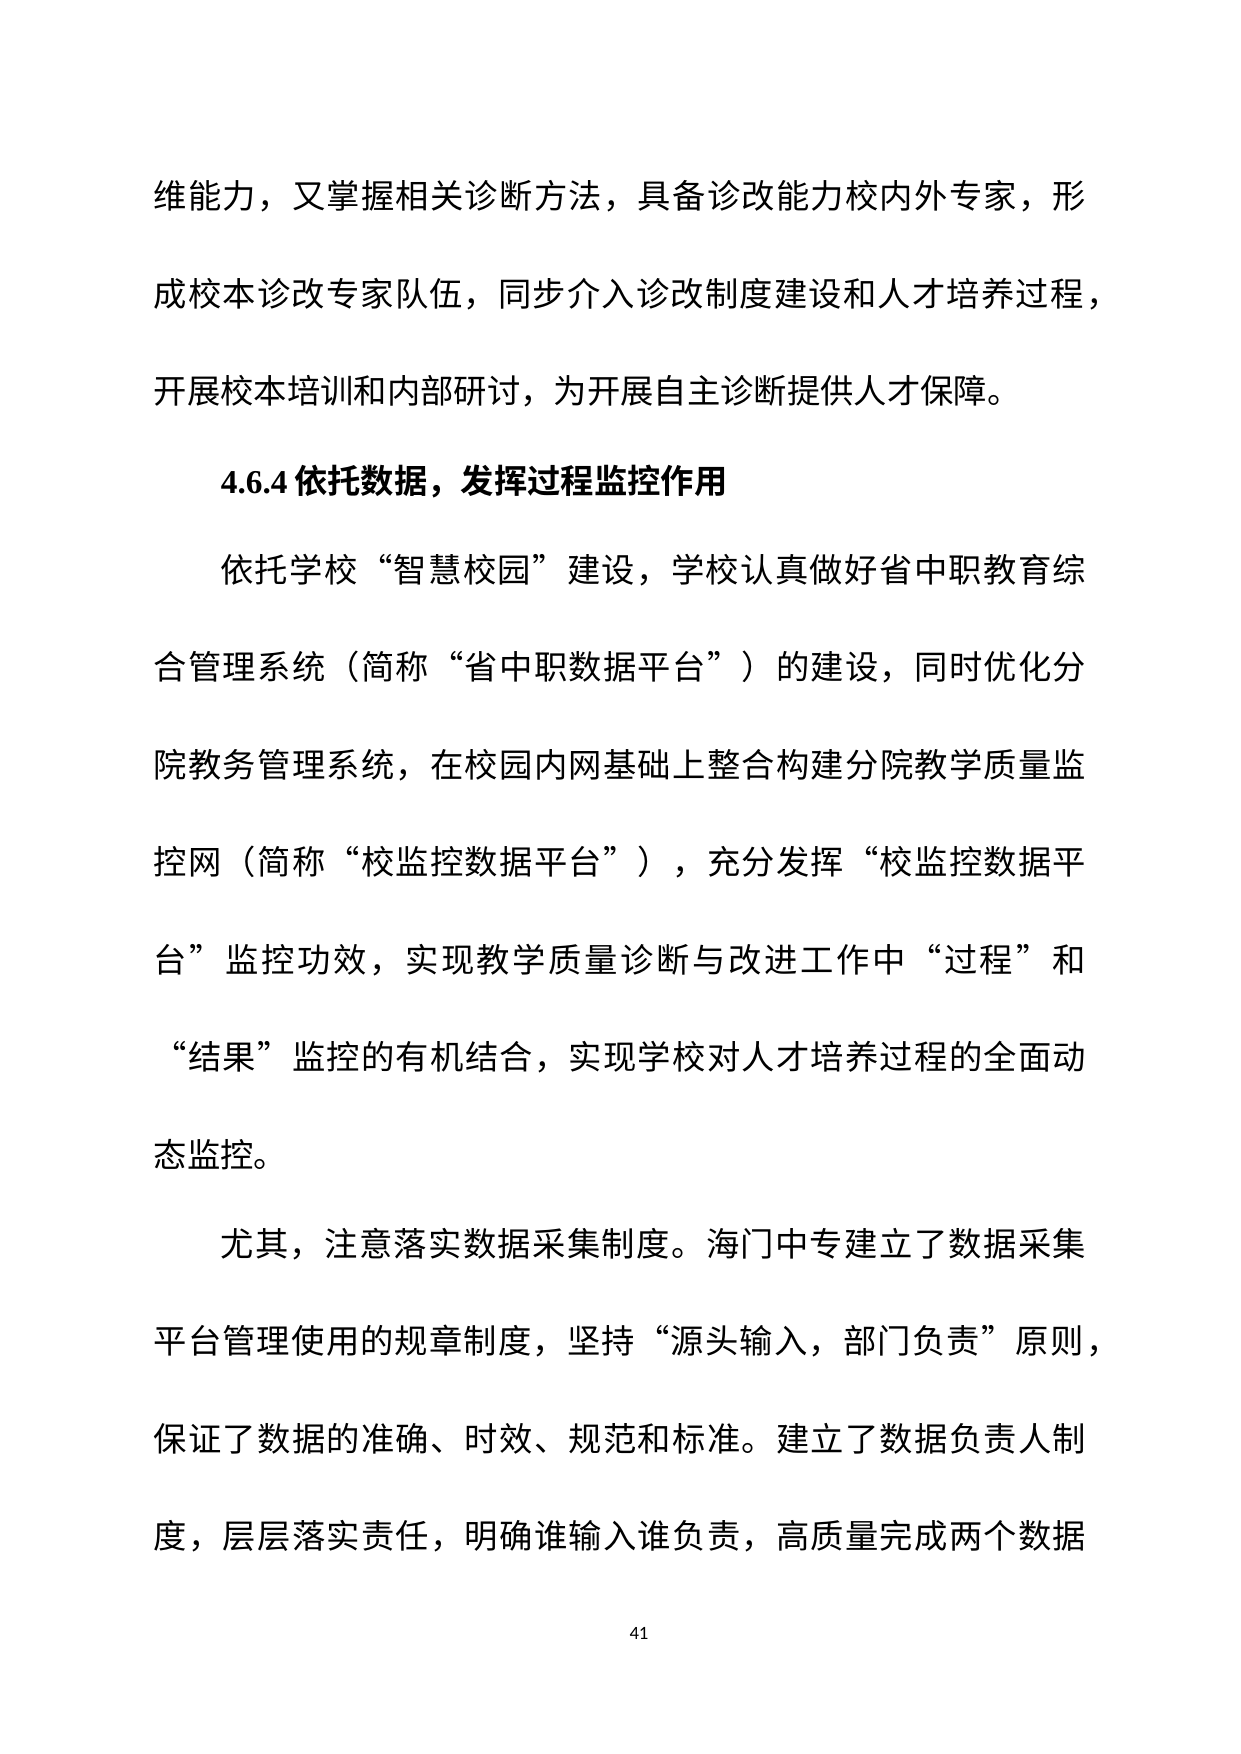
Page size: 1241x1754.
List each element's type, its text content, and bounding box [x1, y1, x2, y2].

text 4.6.4依托数据，发挥过程监控作用 [153, 446, 1087, 511]
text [153, 162, 1087, 422]
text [153, 1209, 1087, 1567]
text 依托学校“智慧校园”建设，学校认真做好省中职教育综合管理系统（简称“省中职数据平台”）的建设，同时优化分院教务管理系统，在校园内网基础上整合构建分院教学质量监控网（简称“校监控数据平台”），充分发挥“校监控数据平台”监控功效，实现教学质量诊断与改进工作中“过程”和“结果”监控的有机结合，实现学校对人才培养过程的全面动态监控。 [153, 535, 1087, 1185]
